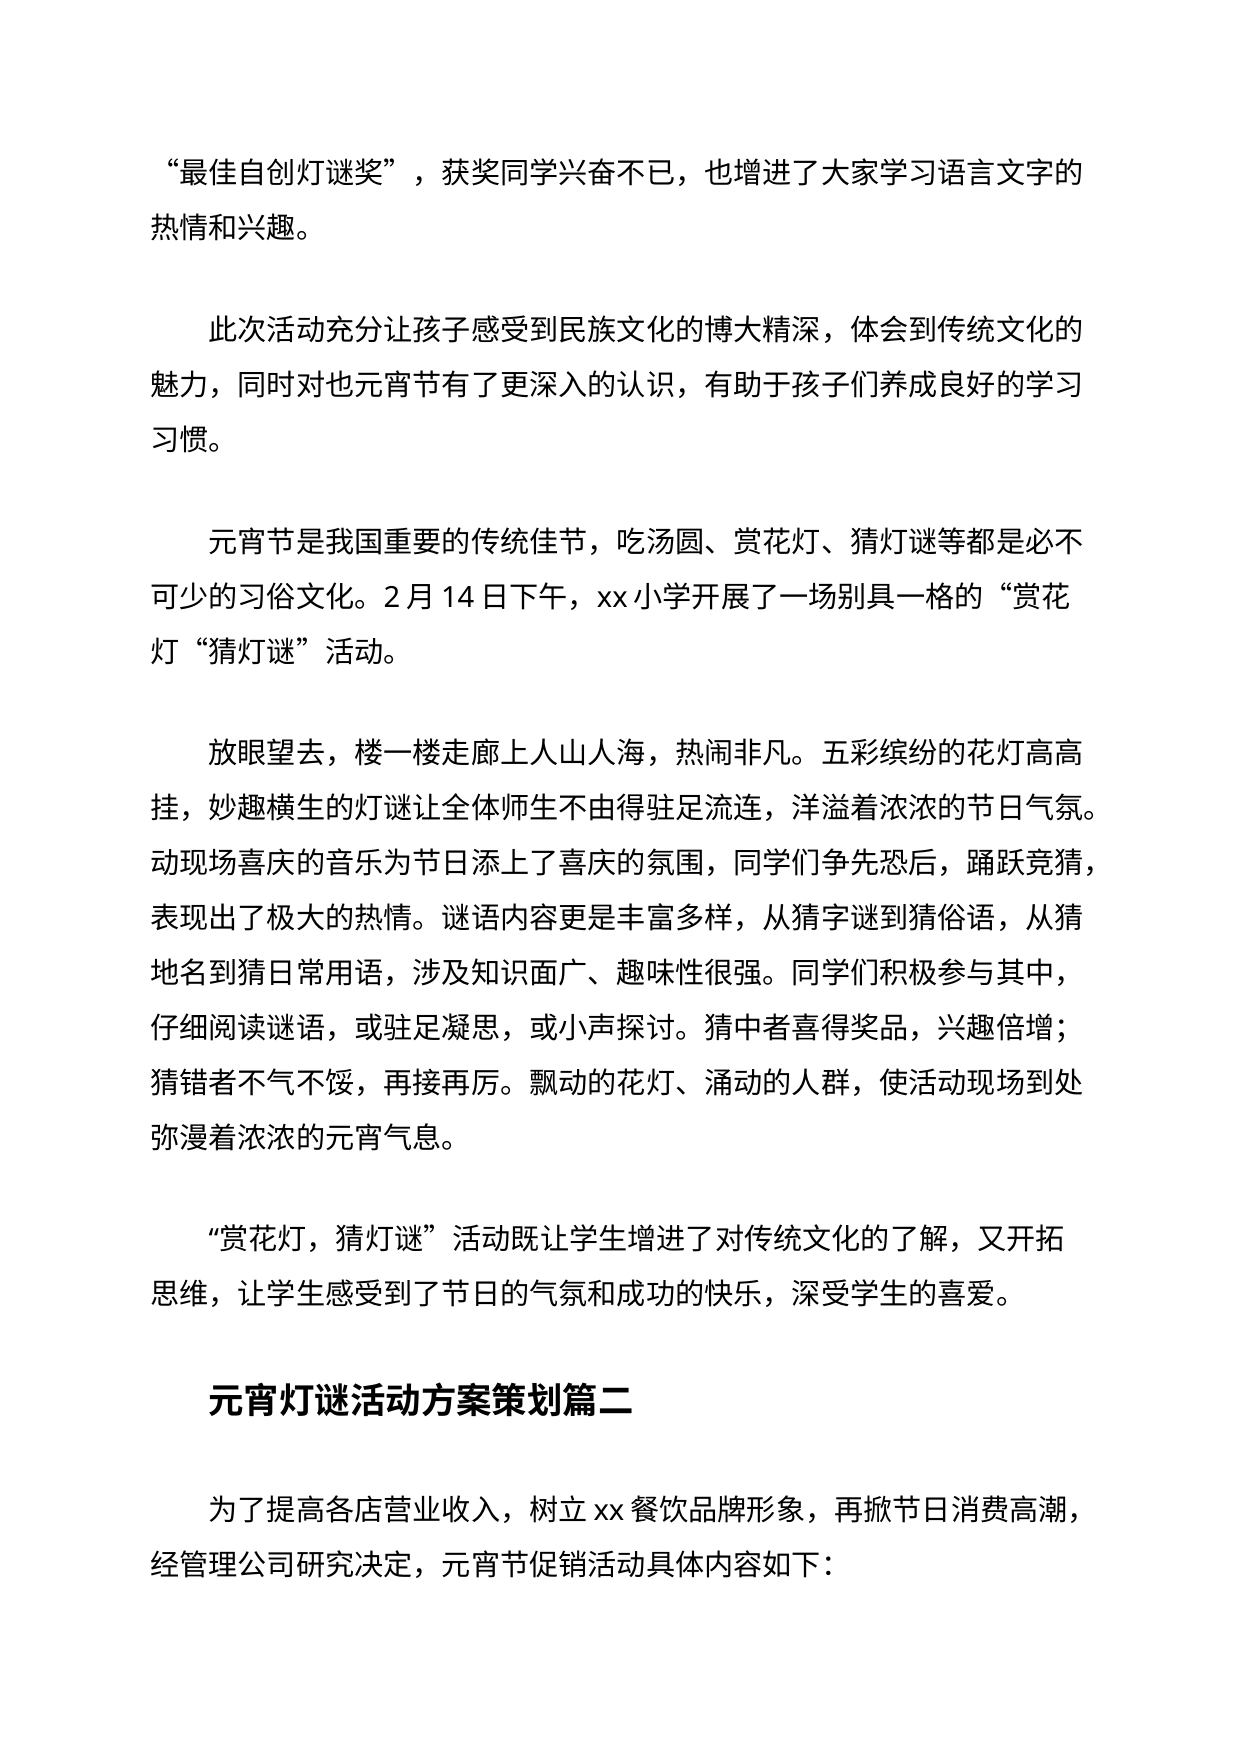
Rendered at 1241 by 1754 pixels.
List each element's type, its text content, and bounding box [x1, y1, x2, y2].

text 元宵节是我国重要的传统佳节，吃汤圆、赏花灯、猜灯谜等都是必不可少的习俗文化。2月14日下午，xx小学开展了一场别具一格的“赏花灯“猜灯谜”活动。 [150, 518, 1090, 670]
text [150, 150, 1090, 247]
text 为了提高各店营业收入，树立xx餐饮品牌形象，再掀节日消费高潮，经管理公司研究决定，元宵节促销活动具体内容如下： [150, 1486, 1090, 1583]
text 此次活动充分让孩子感受到民族文化的博大精深，体会到传统文化的魅力，同时对也元宵节有了更深入的认识，有助于孩子们养成良好的学习习惯。 [150, 307, 1090, 459]
text “赏花灯，猜灯谜”活动既让学生增进了对传统文化的了解，又开拓思维，让学生感受到了节日的气氛和成功的快乐，深受学生的喜爱。 [150, 1216, 1090, 1313]
text 元宵灯谜活动方案策划篇二 [150, 1373, 1090, 1424]
text 放眼望去，楼一楼走廊上人山人海，热闹非凡。五彩缤纷的花灯高高挂，妙趣横生的灯谜让全体师生不由得驻足流连，洋溢着浓浓的节日气氛。动现场喜庆的音乐为节日添上了喜庆的氛围，同学们争先恐后，踊跃竞猜，表现出了极大的热情。谜语内容更是丰富多样，从猜字谜到猜俗语，从猜地名到猜日常用语，涉及知识面广、趣味性很强。同学们积极参与其中，仔细阅读谜语，或驻足凝思，或小声探讨。猜中者喜得奖品，兴趣倍增；猜错者不气不馁，再接再厉。飘动的花灯、涌动的人群，使活动现场到处弥漫着浓浓的元宵气息。 [150, 730, 1090, 1156]
